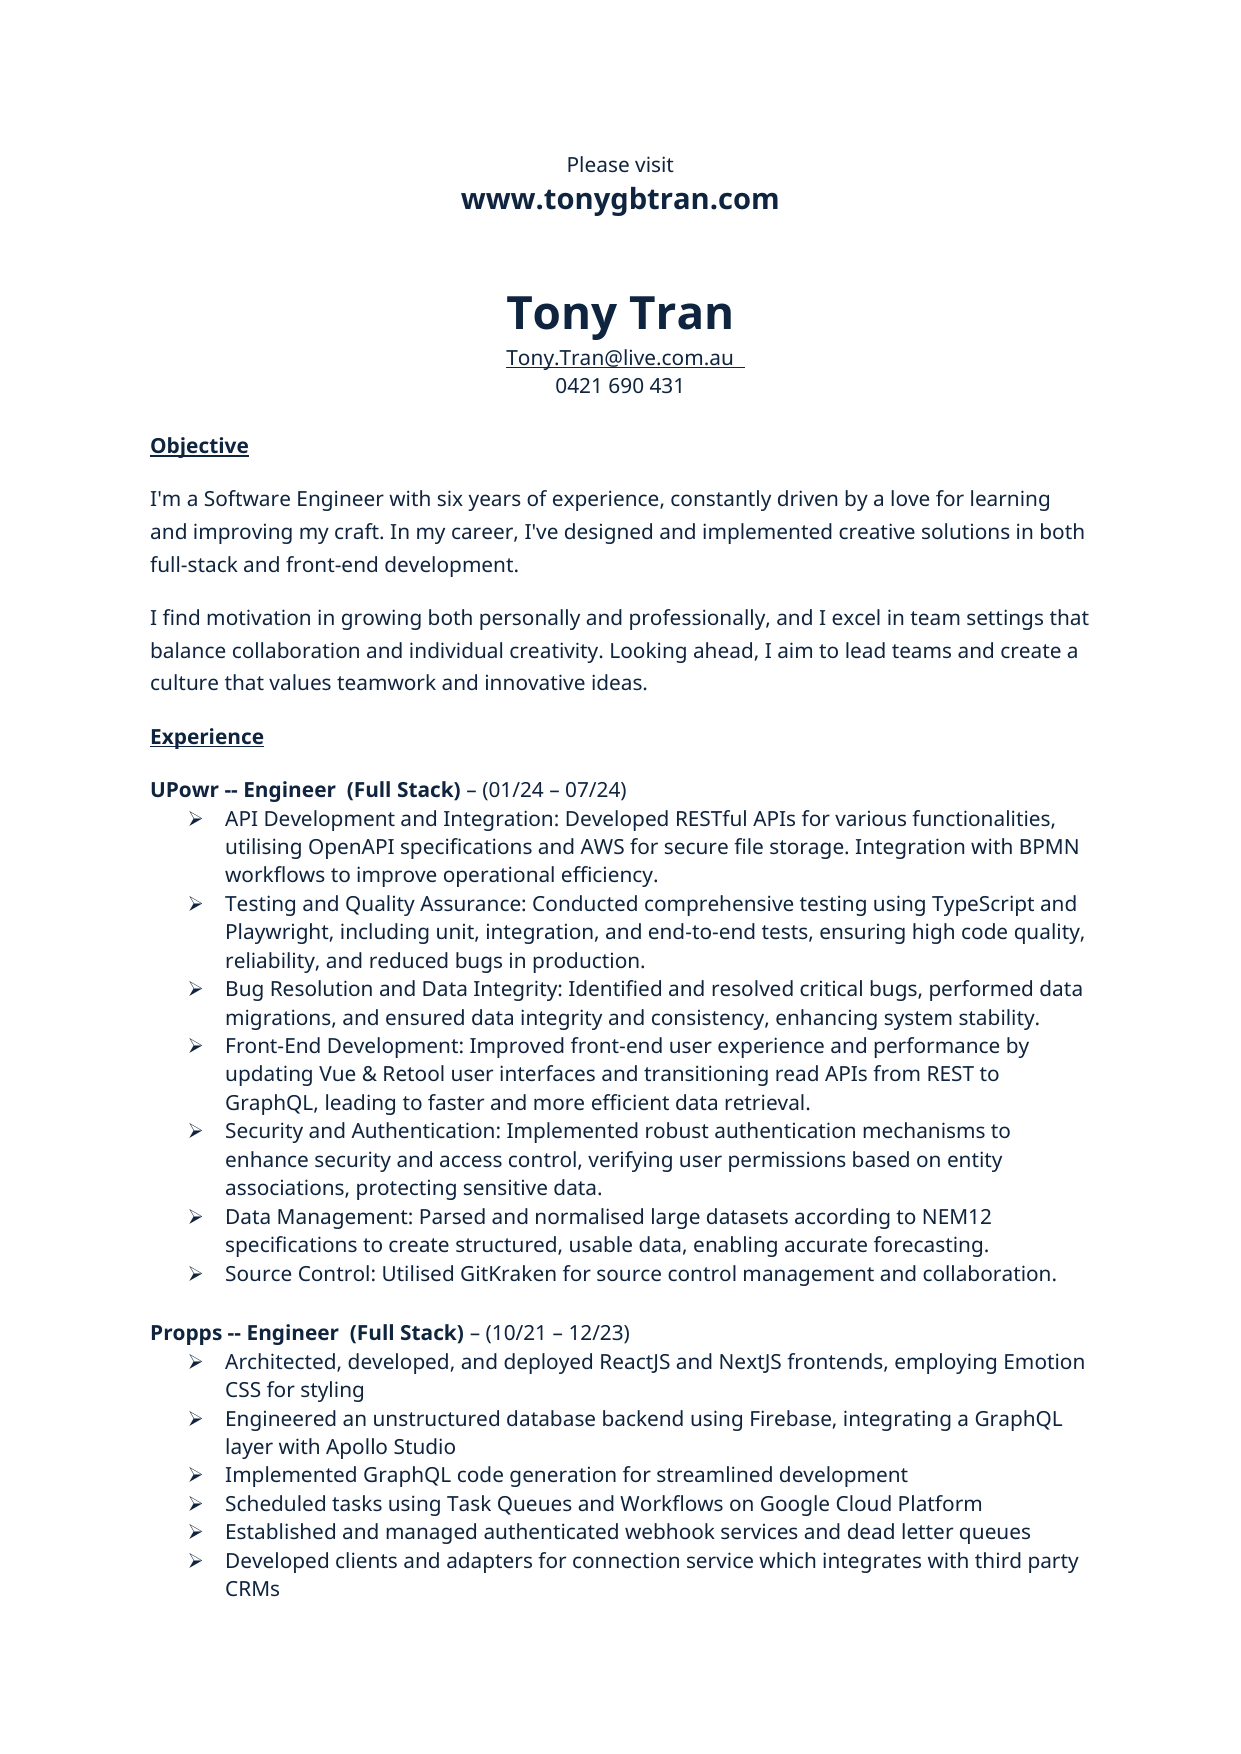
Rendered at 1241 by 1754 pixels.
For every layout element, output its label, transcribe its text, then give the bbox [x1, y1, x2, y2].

list Established and managed authenticated webhook services and dead letter queues [187, 1517, 1090, 1546]
list Testing and Quality Assurance: Conducted comprehensive testing using TypeScript and Playwright, including unit, integration, and end-to-end tests, ensuring high code quality, reliability, and reduced bugs in production. [187, 889, 1090, 974]
list Front-End Development: Improved front-end user experience and performance by updating Vue & Retool user interfaces and transitioning read APIs from REST to GraphQL, leading to faster and more efficient data retrieval. [187, 1031, 1090, 1116]
list Data Management: Parsed and normalised large datasets according to NEM12 specifications to create structured, usable data, enabling accurate forecasting. [187, 1202, 1090, 1259]
text Tony Tran [150, 281, 1090, 343]
text 0421 690 431 [150, 371, 1090, 431]
text Please visit [150, 150, 1090, 178]
list Bug Resolution and Data Integrity: Identified and resolved critical bugs, performed data migrations, and ensured data integrity and consistency, enhancing system stability. [187, 974, 1090, 1031]
text Objective [150, 431, 1090, 459]
list API Development and Integration: Developed RESTful APIs for various functionalities, utilising OpenAPI specifications and AWS for secure file storage. Integration with BPMN workflows to improve operational efficiency. [187, 804, 1090, 889]
text Experience [150, 722, 1090, 750]
text www.tonygbtran.com [150, 178, 1090, 218]
text Propps -- Engineer (Full Stack) – (10/21 – 12/23) [150, 1318, 1090, 1347]
list Security and Authentication: Implemented robust authentication mechanisms to enhance security and access control, verifying user permissions based on entity associations, protecting sensitive data. [187, 1116, 1090, 1202]
list Architected, developed, and deployed ReactJS and NextJS frontends, employing Emotion CSS for styling [187, 1347, 1090, 1404]
text I find motivation in growing both personally and professionally, and I excel in team settings that balance collaboration and individual creativity. Looking ahead, I aim to lead teams and create a culture that values teamwork and innovative ideas. [150, 603, 1090, 697]
list Source Control: Utilised GitKraken for source control management and collaboration. [187, 1259, 1090, 1318]
list Developed clients and adapters for connection service which integrates with third party CRMs [187, 1546, 1090, 1603]
list Scheduled tasks using Task Queues and Workflows on Google Cloud Platform [187, 1489, 1090, 1517]
text Tony.Tran@live.com.au [150, 343, 1090, 371]
list Engineered an unstructured database backend using Firebase, integrating a GraphQL layer with Apollo Studio [187, 1404, 1090, 1461]
list Implemented GraphQL code generation for streamlined development [187, 1461, 1090, 1489]
text UPowr -- Engineer (Full Stack) – (01/24 – 07/24) [150, 775, 1090, 804]
text I'm a Software Engineer with six years of experience, constantly driven by a love for learning and improving my craft. In my career, I've designed and implemented creative solutions in both full-stack and front-end development. [150, 484, 1090, 578]
